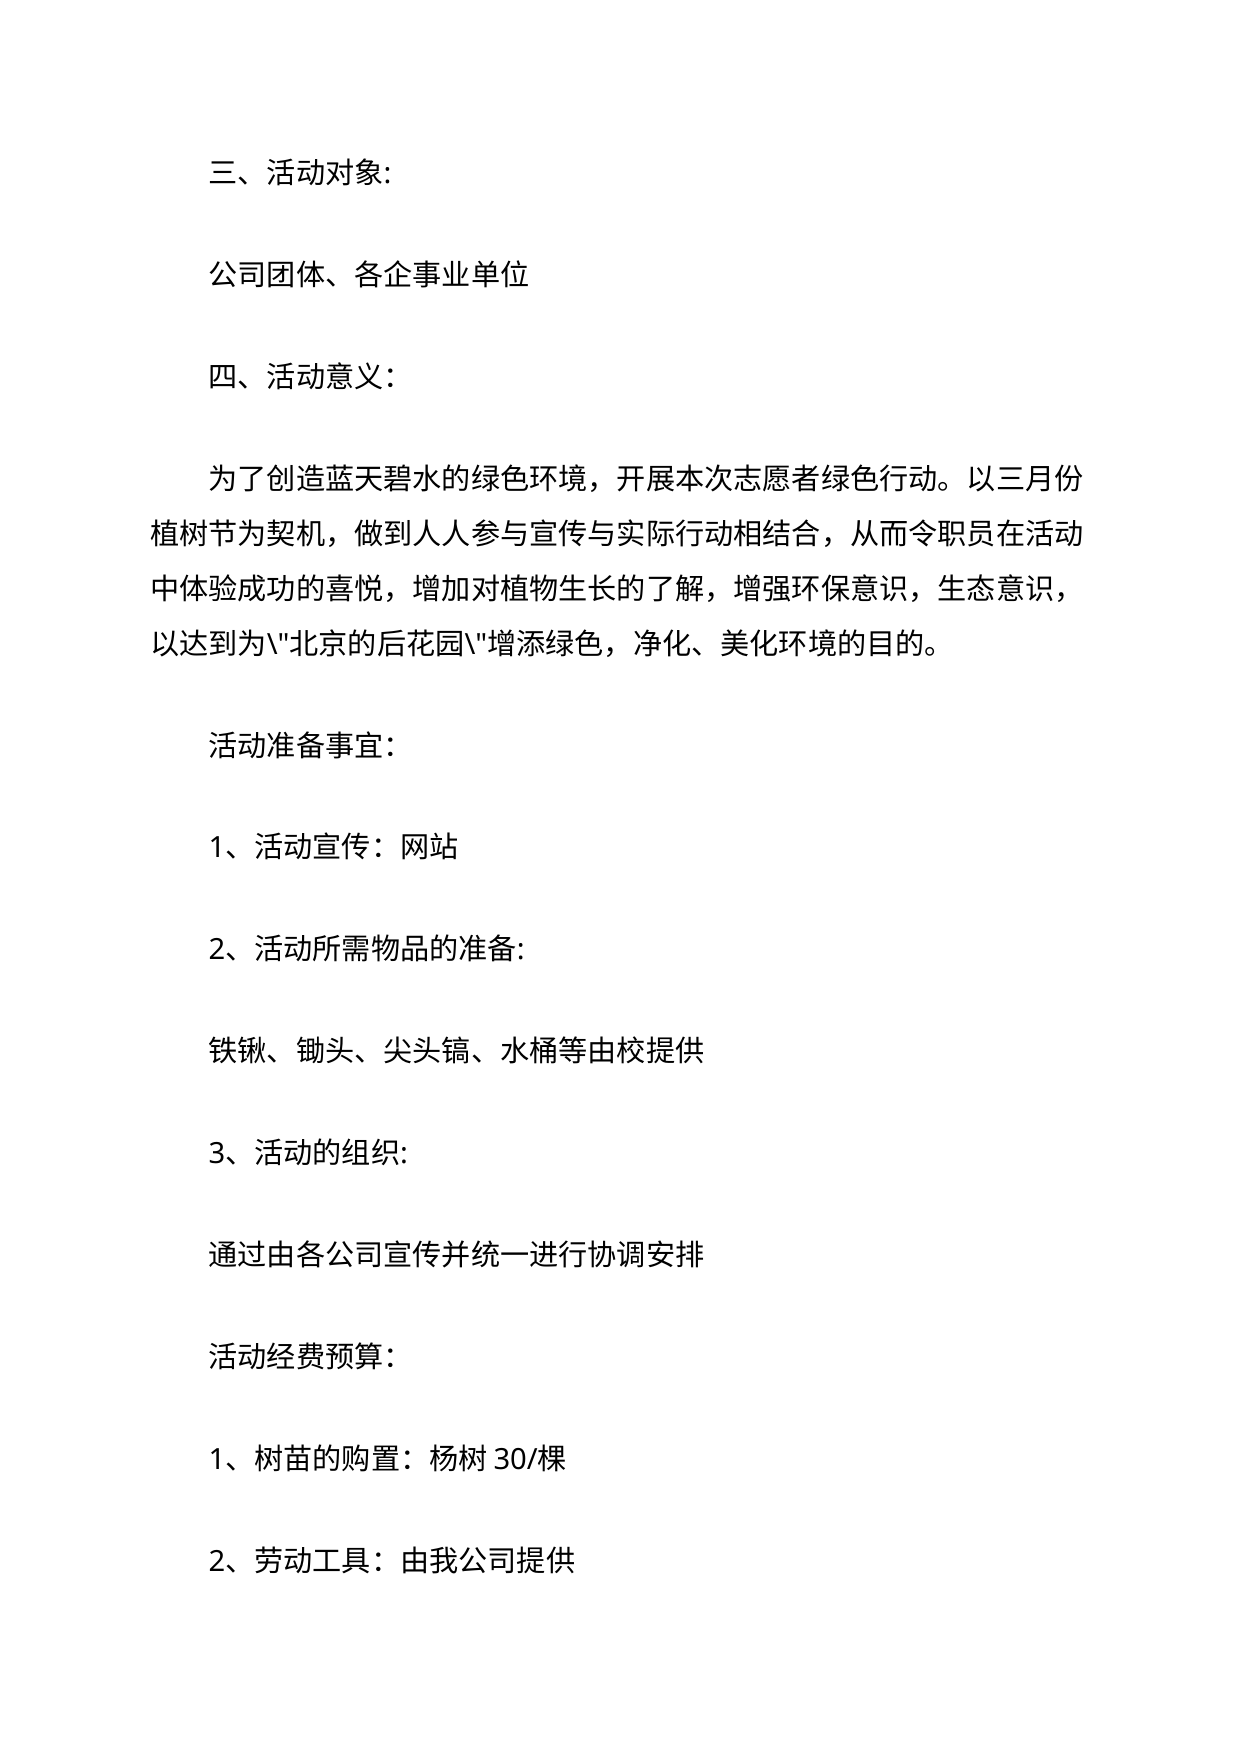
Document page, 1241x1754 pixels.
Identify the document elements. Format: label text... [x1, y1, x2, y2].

text 三、活动对象: [150, 150, 1090, 192]
text 1、树苗的购置：杨树30/棵 [150, 1435, 1090, 1478]
text 公司团体、各企事业单位 [150, 252, 1090, 294]
text 活动准备事宜： [150, 722, 1090, 764]
text 为了创造蓝天碧水的绿色环境，开展本次志愿者绿色行动。以三月份植树节为契机，做到人人参与宣传与实际行动相结合，从而令职员在活动中体验成功的喜悦，增加对植物生长的了解，增强环保意识，生态意识，以达到为\"北京的后花园\"增添绿色，净化、美化环境的目的。 [150, 456, 1090, 663]
text 活动经费预算： [150, 1333, 1090, 1376]
text 铁锹、锄头、尖头镐、水桶等由校提供 [150, 1028, 1090, 1070]
text 1、活动宣传：网站 [150, 824, 1090, 866]
text 3、活动的组织: [150, 1130, 1090, 1172]
text 通过由各公司宣传并统一进行协调安排 [150, 1232, 1090, 1274]
text 四、活动意义： [150, 354, 1090, 396]
text 2、劳动工具：由我公司提供 [150, 1537, 1090, 1579]
text 2、活动所需物品的准备: [150, 926, 1090, 968]
